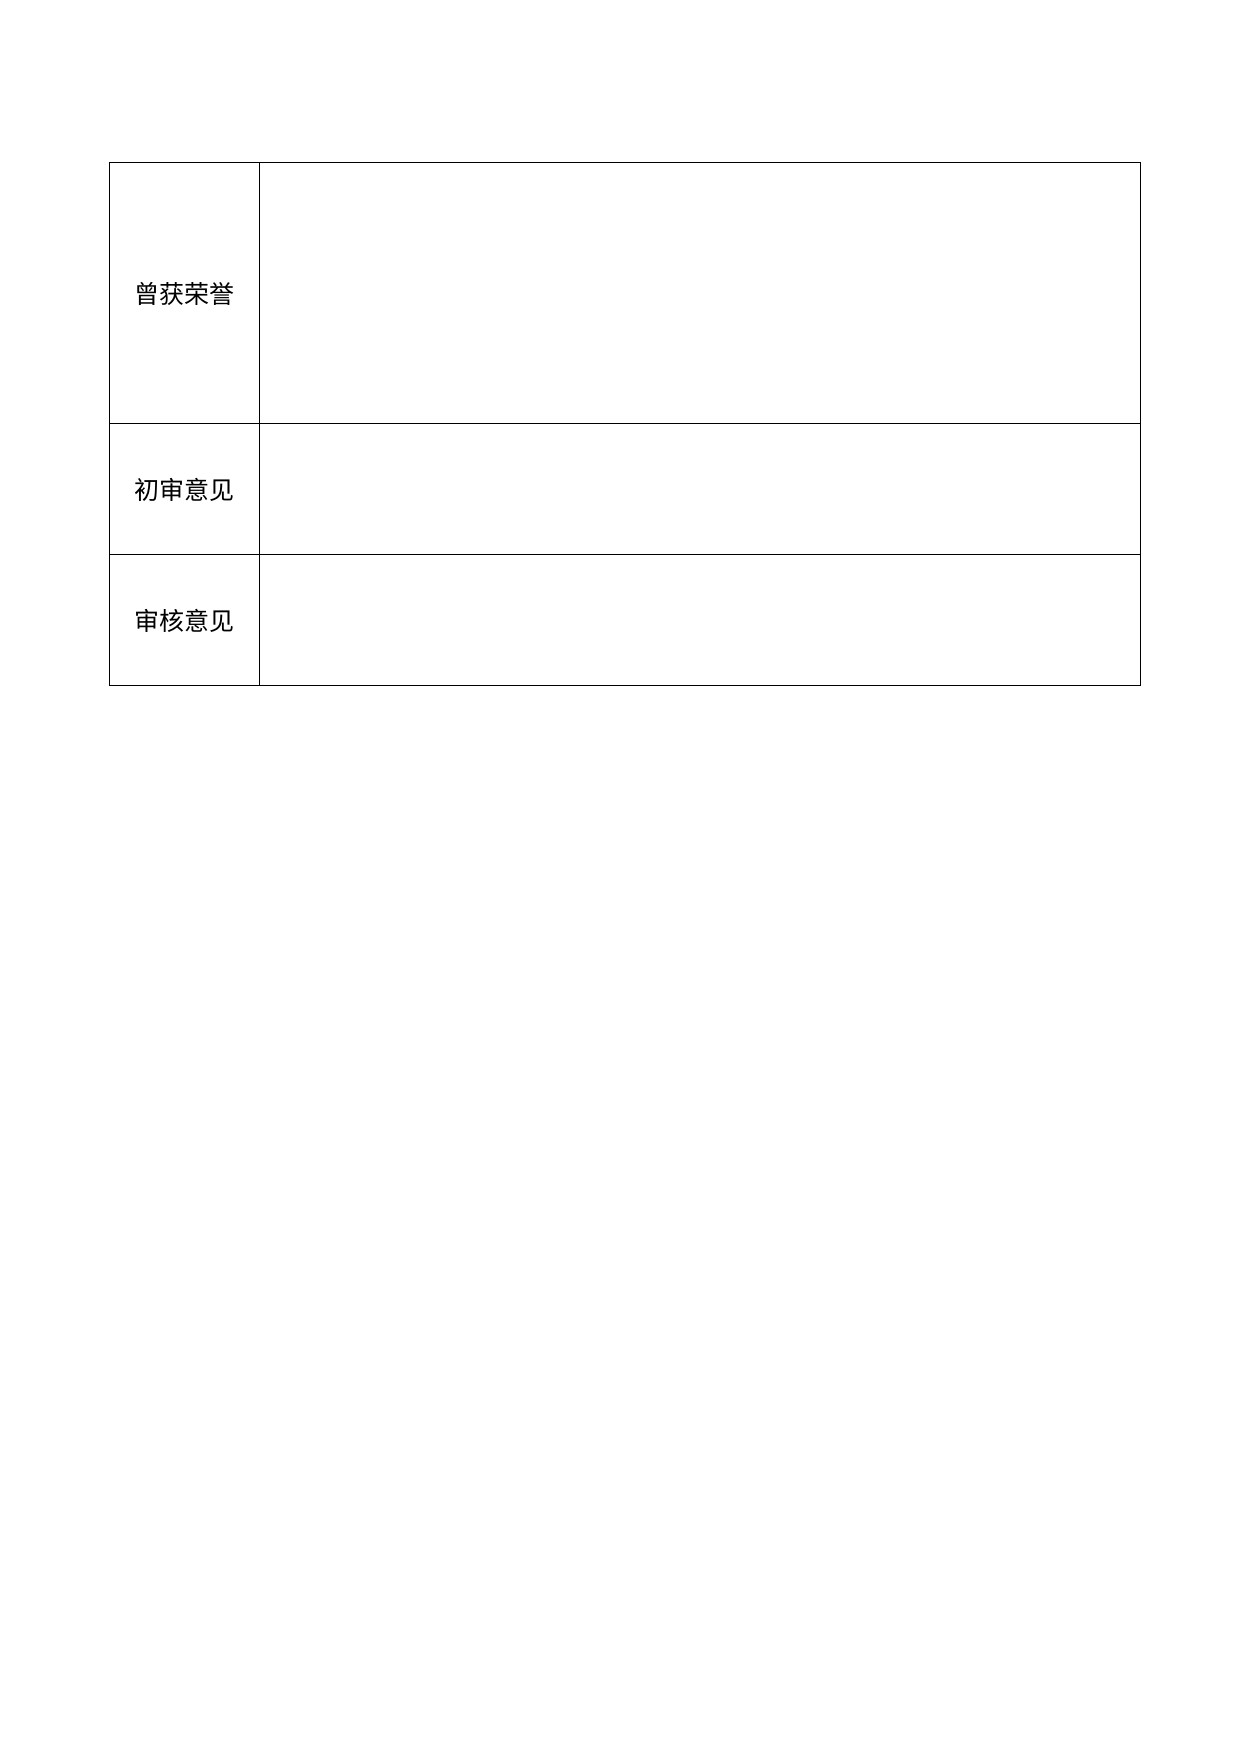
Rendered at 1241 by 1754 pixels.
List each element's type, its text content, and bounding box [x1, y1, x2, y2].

table_cell 初审意见 [110, 424, 259, 554]
table_cell [260, 163, 1140, 423]
table_cell 曾获荣誉 [110, 163, 259, 423]
table_cell [260, 424, 1140, 554]
table_cell [260, 555, 1140, 685]
table_cell 审核意见 [110, 555, 259, 685]
